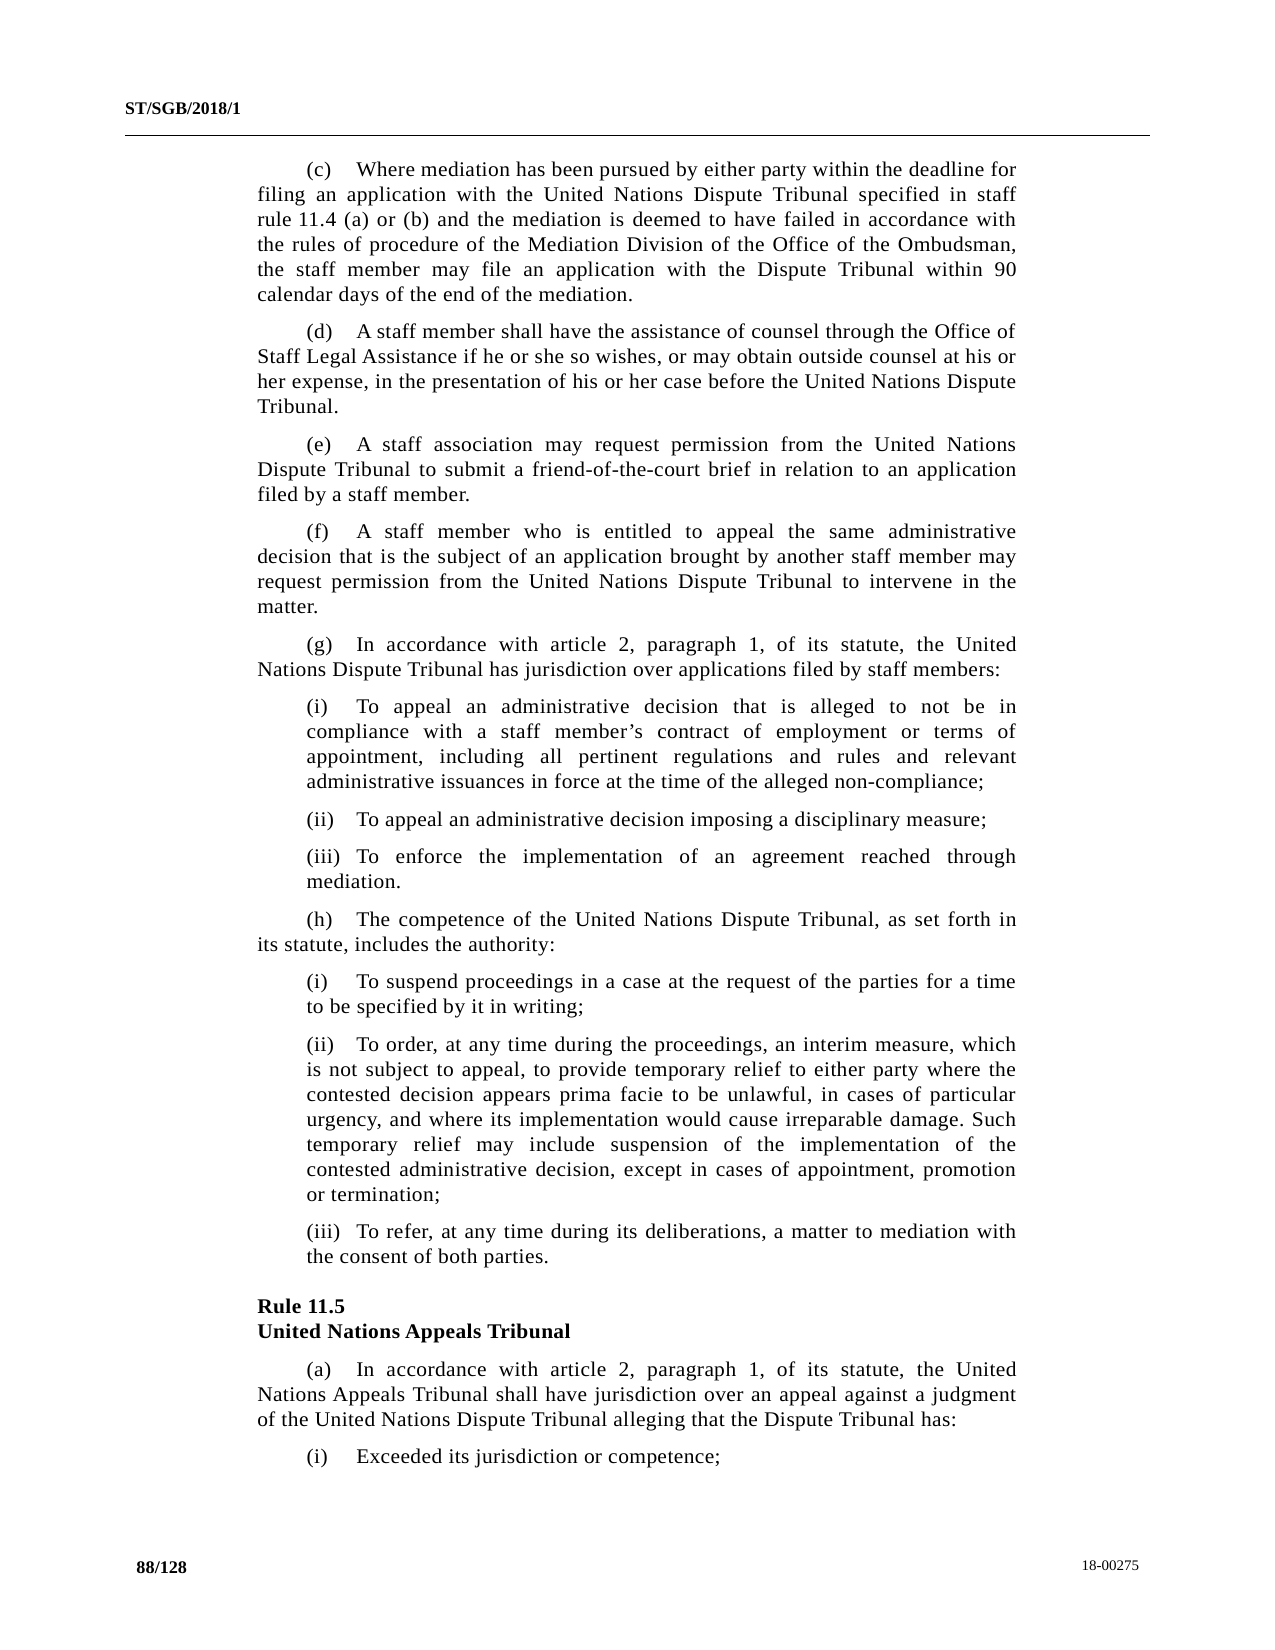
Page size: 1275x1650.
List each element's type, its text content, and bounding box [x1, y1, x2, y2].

text (ii) To order, at any time during the proceedings, an interim measure, which is not subject to appeal, to provide temporary relief to either party where the contested decision appears prima facie to be unlawful, in cases of particular urgency, and where its implementation would cause irreparable damage. Such temporary relief may include suspension of the implementation of the contested administrative decision, except in cases of appointment, promotion or termination; [257, 1031, 1018, 1206]
text (iii) To refer, at any time during its deliberations, a matter to mediation with the consent of both parties. [257, 1218, 1018, 1268]
text (a) In accordance with article 2, paragraph 1, of its statute, the United Nations Appeals Tribunal shall have jurisdiction over an appeal against a judgment of the United Nations Dispute Tribunal alleging that the Dispute Tribunal has: [257, 1356, 1018, 1431]
text Rule 11.5 [125, 1293, 1019, 1318]
text (ii) To appeal an administrative decision imposing a disciplinary measure; [257, 806, 1018, 831]
text United Nations Appeals Tribunal [125, 1318, 1019, 1343]
text (i) To suspend proceedings in a case at the request of the parties for a time to be specified by it in writing; [257, 968, 1018, 1018]
text (h) The competence of the United Nations Dispute Tribunal, as set forth in its statute, includes the authority: [257, 906, 1018, 956]
text (iii) To enforce the implementation of an agreement reached through mediation. [257, 843, 1018, 893]
text (c) Where mediation has been pursued by either party within the deadline for filing an application with the United Nations Dispute Tribunal specified in staff rule 11.4 (a) or (b) and the mediation is deemed to have failed in accordance with the rules of procedure of the Mediation Division of the Office of the Ombudsman, the staff member may file an application with the Dispute Tribunal within 90 calendar days of the end of the mediation. [257, 156, 1018, 306]
text (f) A staff member who is entitled to appeal the same administrative decision that is the subject of an application brought by another staff member may request permission from the United Nations Dispute Tribunal to intervene in the matter. [257, 518, 1018, 618]
text (e) A staff association may request permission from the United Nations Dispute Tribunal to submit a friend-of-the-court brief in relation to an application filed by a staff member. [257, 431, 1018, 506]
text (g) In accordance with article 2, paragraph 1, of its statute, the United Nations Dispute Tribunal has jurisdiction over applications filed by staff members: [257, 631, 1018, 681]
text (i) Exceeded its jurisdiction or competence; [257, 1443, 1018, 1468]
text (i) To appeal an administrative decision that is alleged to not be in compliance with a staff member’s contract of employment or terms of appointment, including all pertinent regulations and rules and relevant administrative issuances in force at the time of the alleged non-compliance; [257, 693, 1018, 793]
text (d) A staff member shall have the assistance of counsel through the Office of Staff Legal Assistance if he or she so wishes, or may obtain outside counsel at his or her expense, in the presentation of his or her case before the United Nations Dispute Tribunal. [257, 318, 1018, 418]
